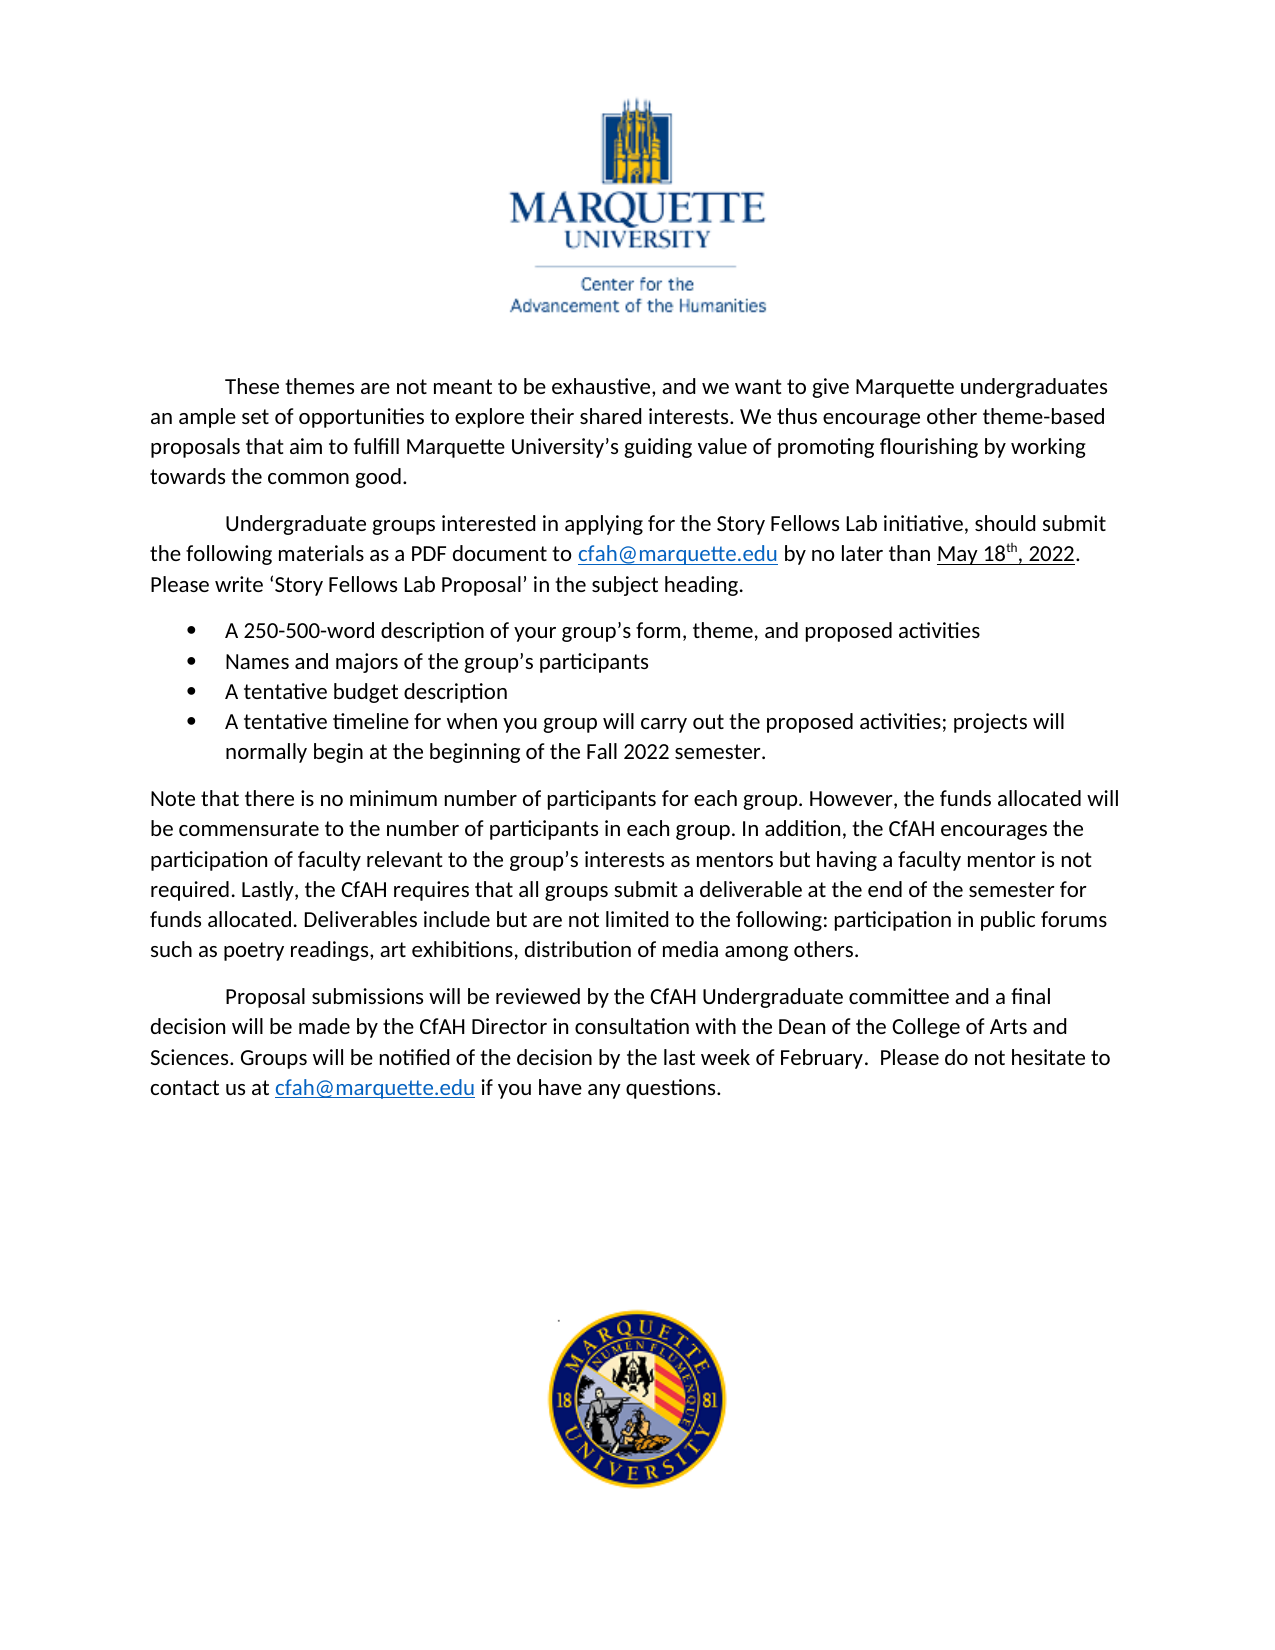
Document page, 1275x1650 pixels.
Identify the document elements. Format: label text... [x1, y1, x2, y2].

list A tentative budget description [187, 677, 1125, 705]
list Names and majors of the group’s participants [187, 647, 1125, 675]
list A tentative timeline for when you group will carry out the proposed activities; projects will normally begin at the beginning of the Fall 2022 semester. [187, 707, 1125, 766]
text Proposal submissions will be reviewed by the CfAH Undergraduate committee and a final decision will be made by the CfAH Director in consultation with the Dean of the College of Arts and Sciences. Groups will be notified of the decision by the last week of February. Please do not hesitate to contact us at cfah@marquette.edu if you have any questions. [150, 982, 1125, 1101]
picture [545, 1307, 730, 1492]
picture [489, 75, 786, 372]
text Note that there is no minimum number of participants for each group. However, the funds allocated will be commensurate to the number of participants in each group. In addition, the CfAH encourages the participation of faculty relevant to the group’s interests as mentors but having a faculty mentor is not required. Lastly, the CfAH requires that all groups submit a deliverable at the end of the semester for funds allocated. Deliverables include but are not limited to the following: participation in public forums such as poetry readings, art exhibitions, distribution of media among others. [150, 784, 1125, 963]
text These themes are not meant to be exhaustive, and we want to give Marquette undergraduates an ample set of opportunities to explore their shared interests. We thus encourage other theme-based proposals that aim to fulfill Marquette University’s guiding value of promoting flourishing by working towards the common good. [150, 372, 1125, 491]
text Undergraduate groups interested in applying for the Story Fellows Lab initiative, should submit the following materials as a PDF document to cfah@marquette.edu by no later than May 18th, 2022. Please write ‘Story Fellows Lab Proposal’ in the subject heading. [150, 509, 1125, 598]
list A 250-500-word description of your group’s form, theme, and proposed activities [187, 617, 1125, 645]
